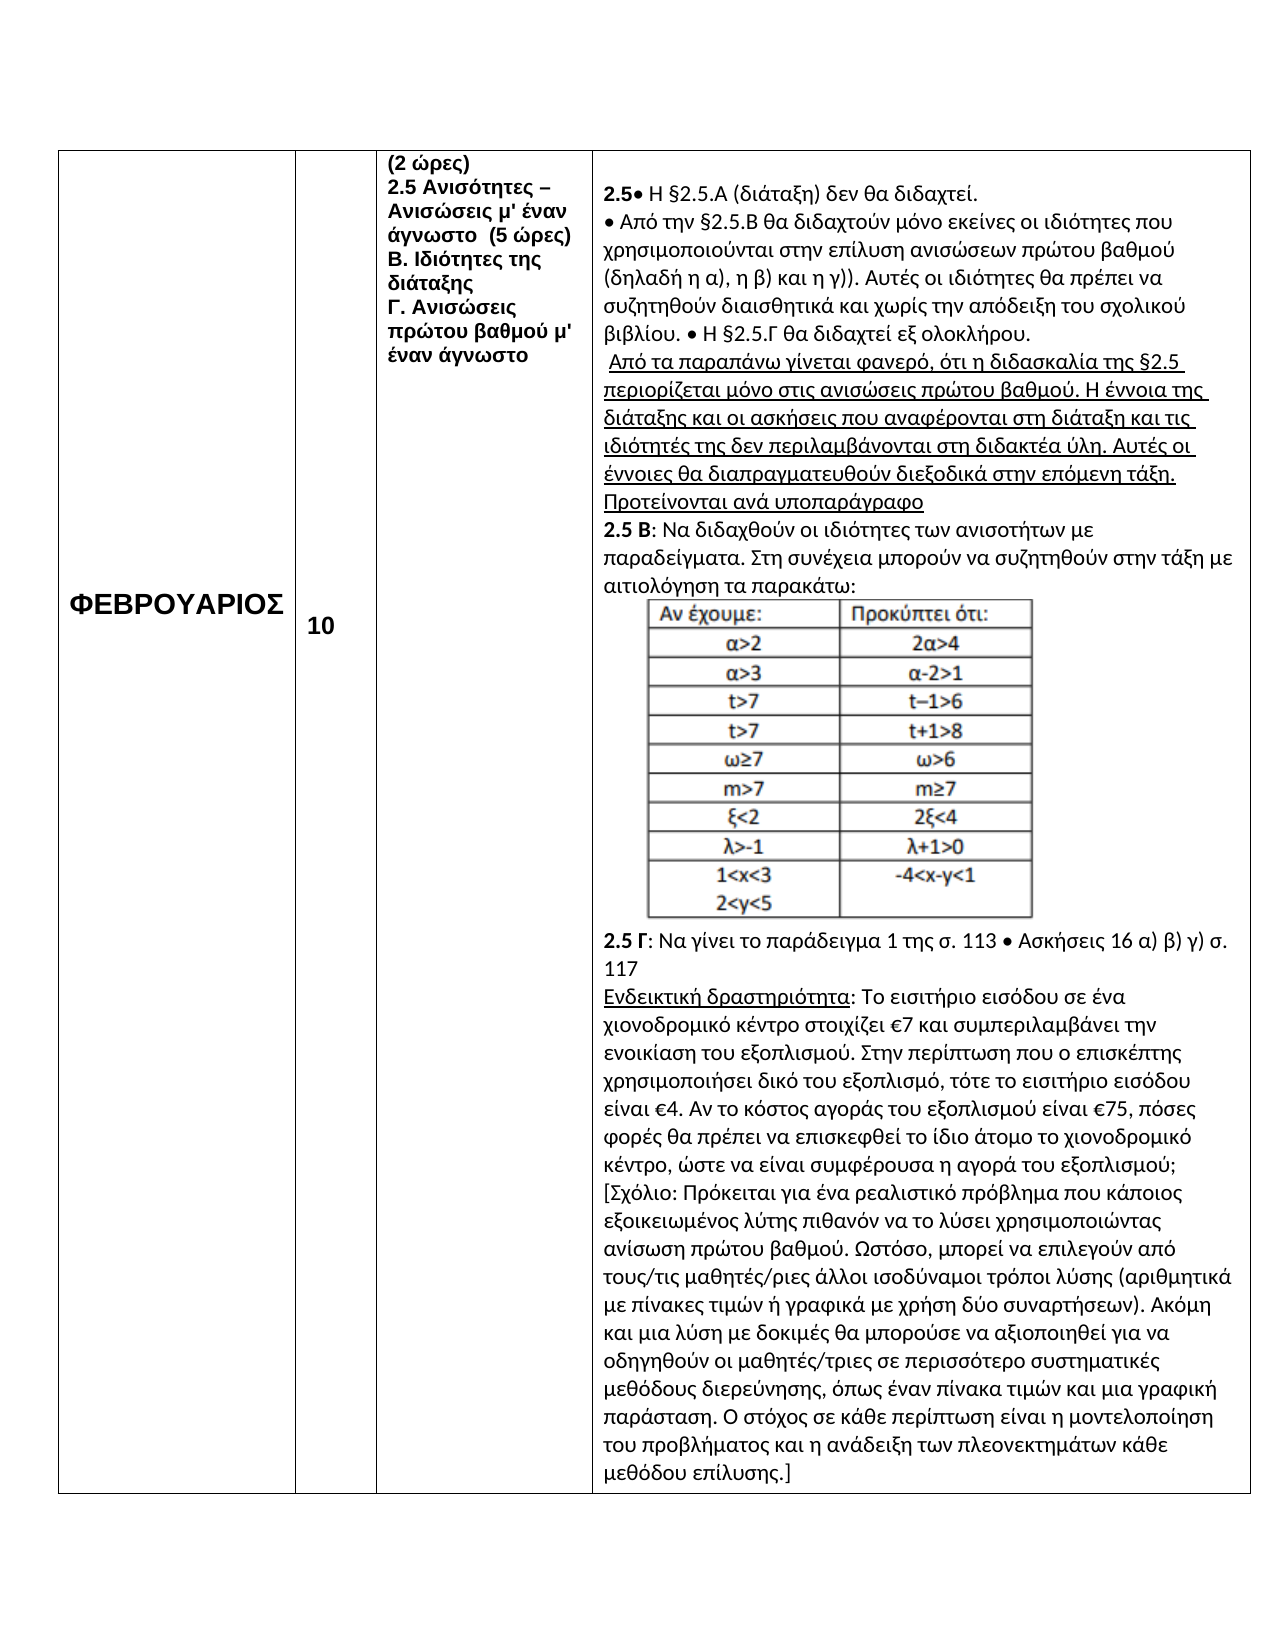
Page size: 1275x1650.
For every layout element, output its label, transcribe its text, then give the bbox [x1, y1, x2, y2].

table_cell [593, 151, 1250, 1493]
table_cell 10 [296, 151, 376, 1493]
table_cell ΦΕΒΡΟΥΑΡΙΟΣ [59, 151, 295, 1493]
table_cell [377, 151, 592, 1493]
picture [603, 599, 1052, 926]
